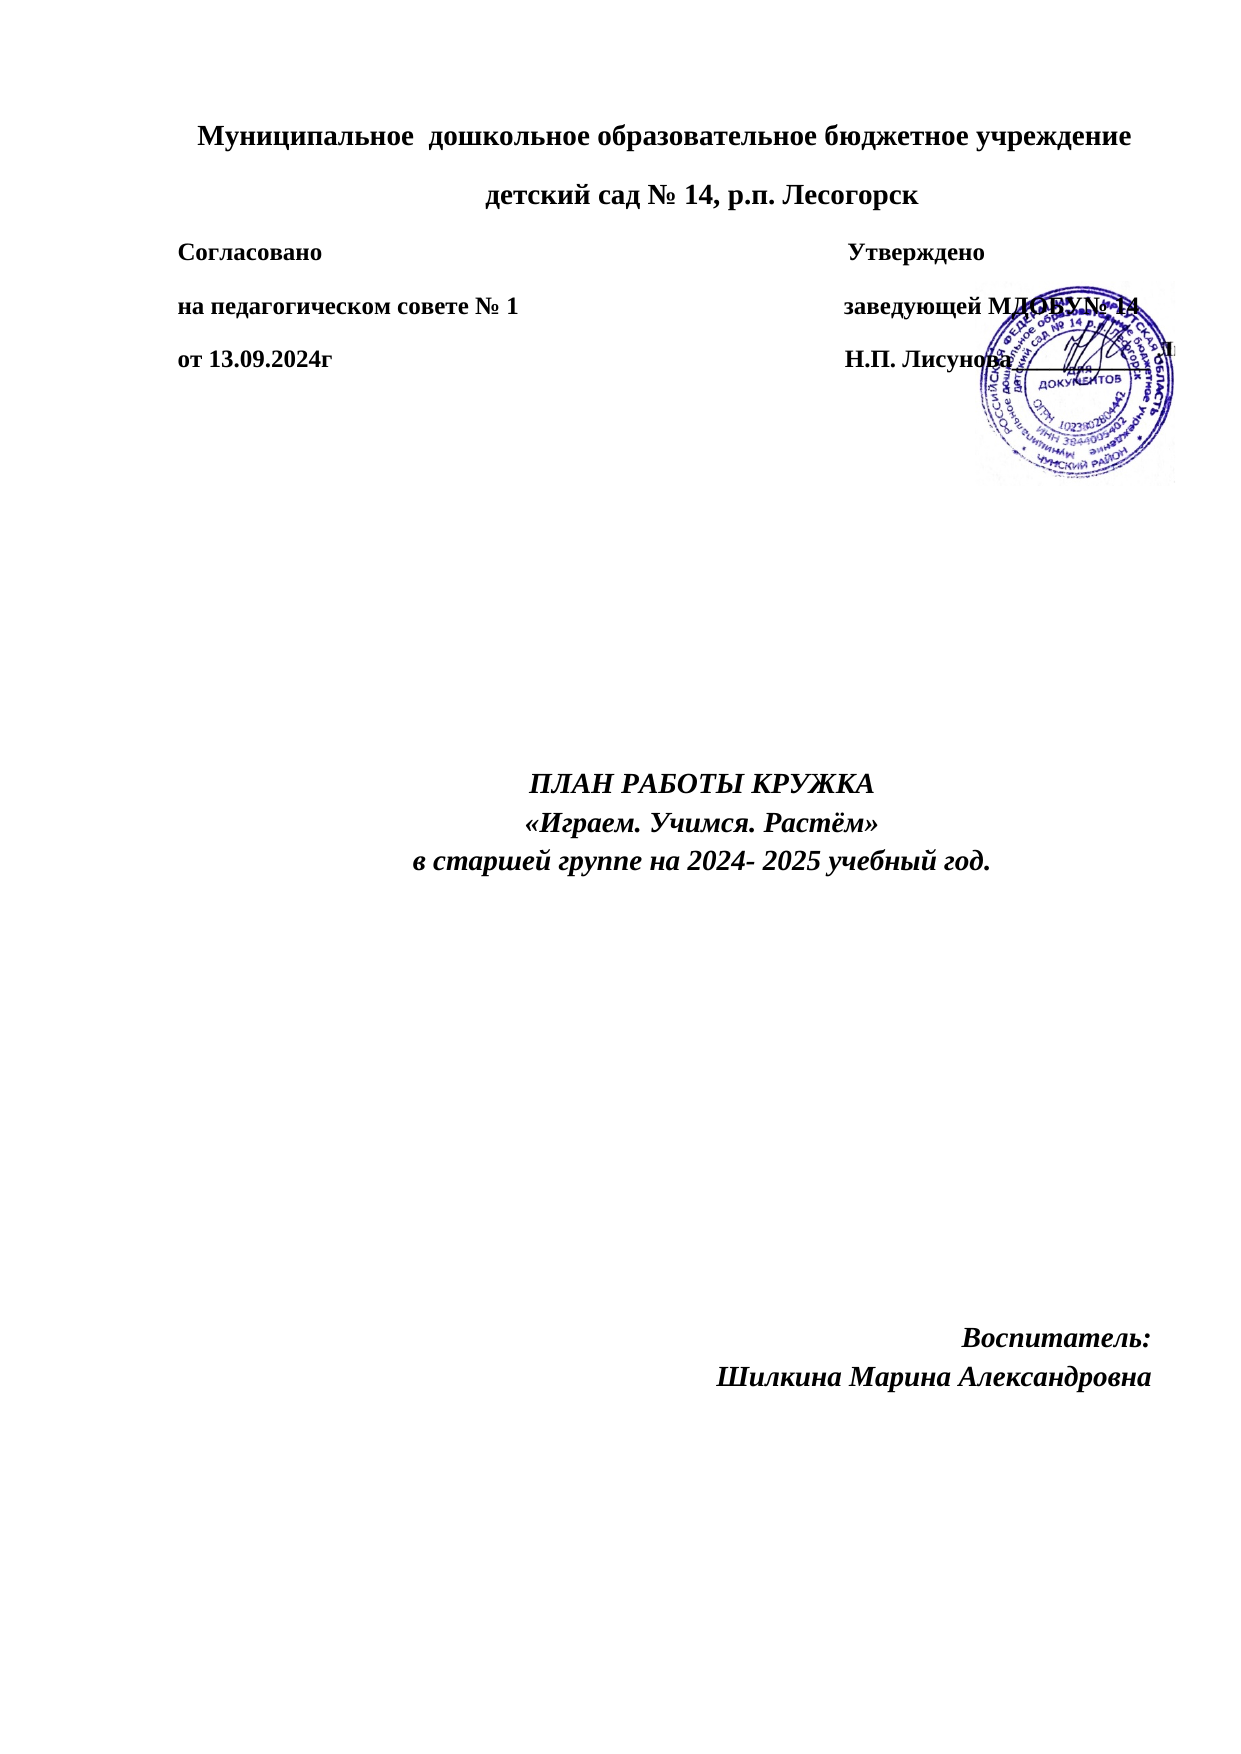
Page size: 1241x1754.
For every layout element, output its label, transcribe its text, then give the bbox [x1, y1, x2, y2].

text от 13.09.2024г Н.П. Лисунова___________ [177, 344, 1152, 373]
list в старшей группе на 2024- 2025 учебный год. [252, 843, 1152, 877]
text на педагогическом совете № 1 заведующей МДОБУ№ 14 [177, 291, 1152, 319]
text Муниципальное дошкольное образовательное бюджетное учреждение [177, 118, 1152, 152]
text Согласовано Утверждено [177, 237, 1152, 266]
list «Играем. Учимся. Растём» [252, 805, 1152, 838]
list детский сад № 14, р.п. Лесогорск [252, 177, 1152, 211]
list ПЛАН РАБОТЫ КРУЖКА [252, 766, 1152, 800]
list Шилкина Марина Александровна [252, 1359, 1152, 1392]
list Воспитатель: [252, 1320, 1152, 1354]
picture [975, 281, 1175, 486]
